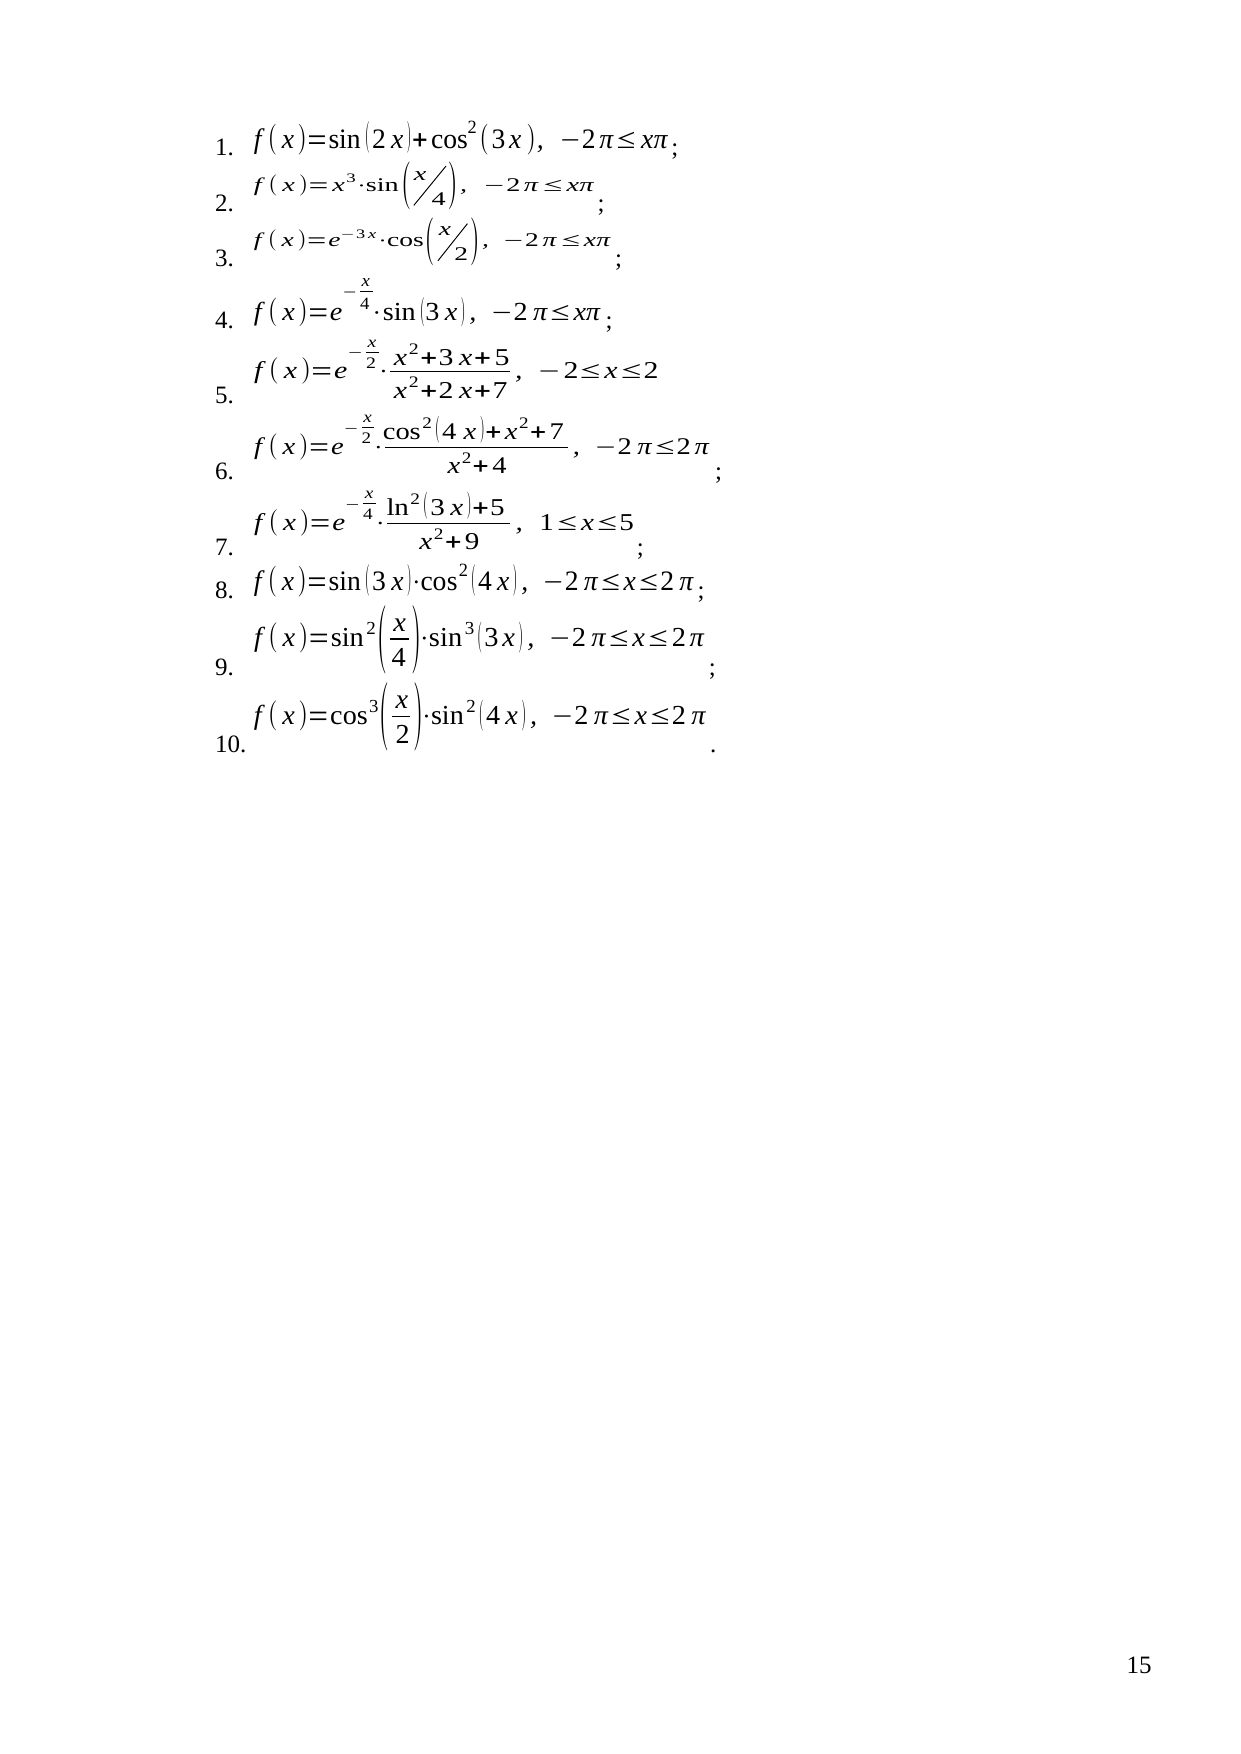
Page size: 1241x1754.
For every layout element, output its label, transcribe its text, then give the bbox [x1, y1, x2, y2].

list ; [215, 161, 1152, 216]
list ; [215, 409, 1152, 485]
list ; [215, 216, 1152, 272]
list ; [215, 485, 1152, 561]
list ; [215, 272, 1152, 333]
list ; [215, 604, 1152, 681]
list ; [215, 561, 1152, 604]
list . [215, 681, 1152, 758]
list ; [215, 118, 1152, 161]
